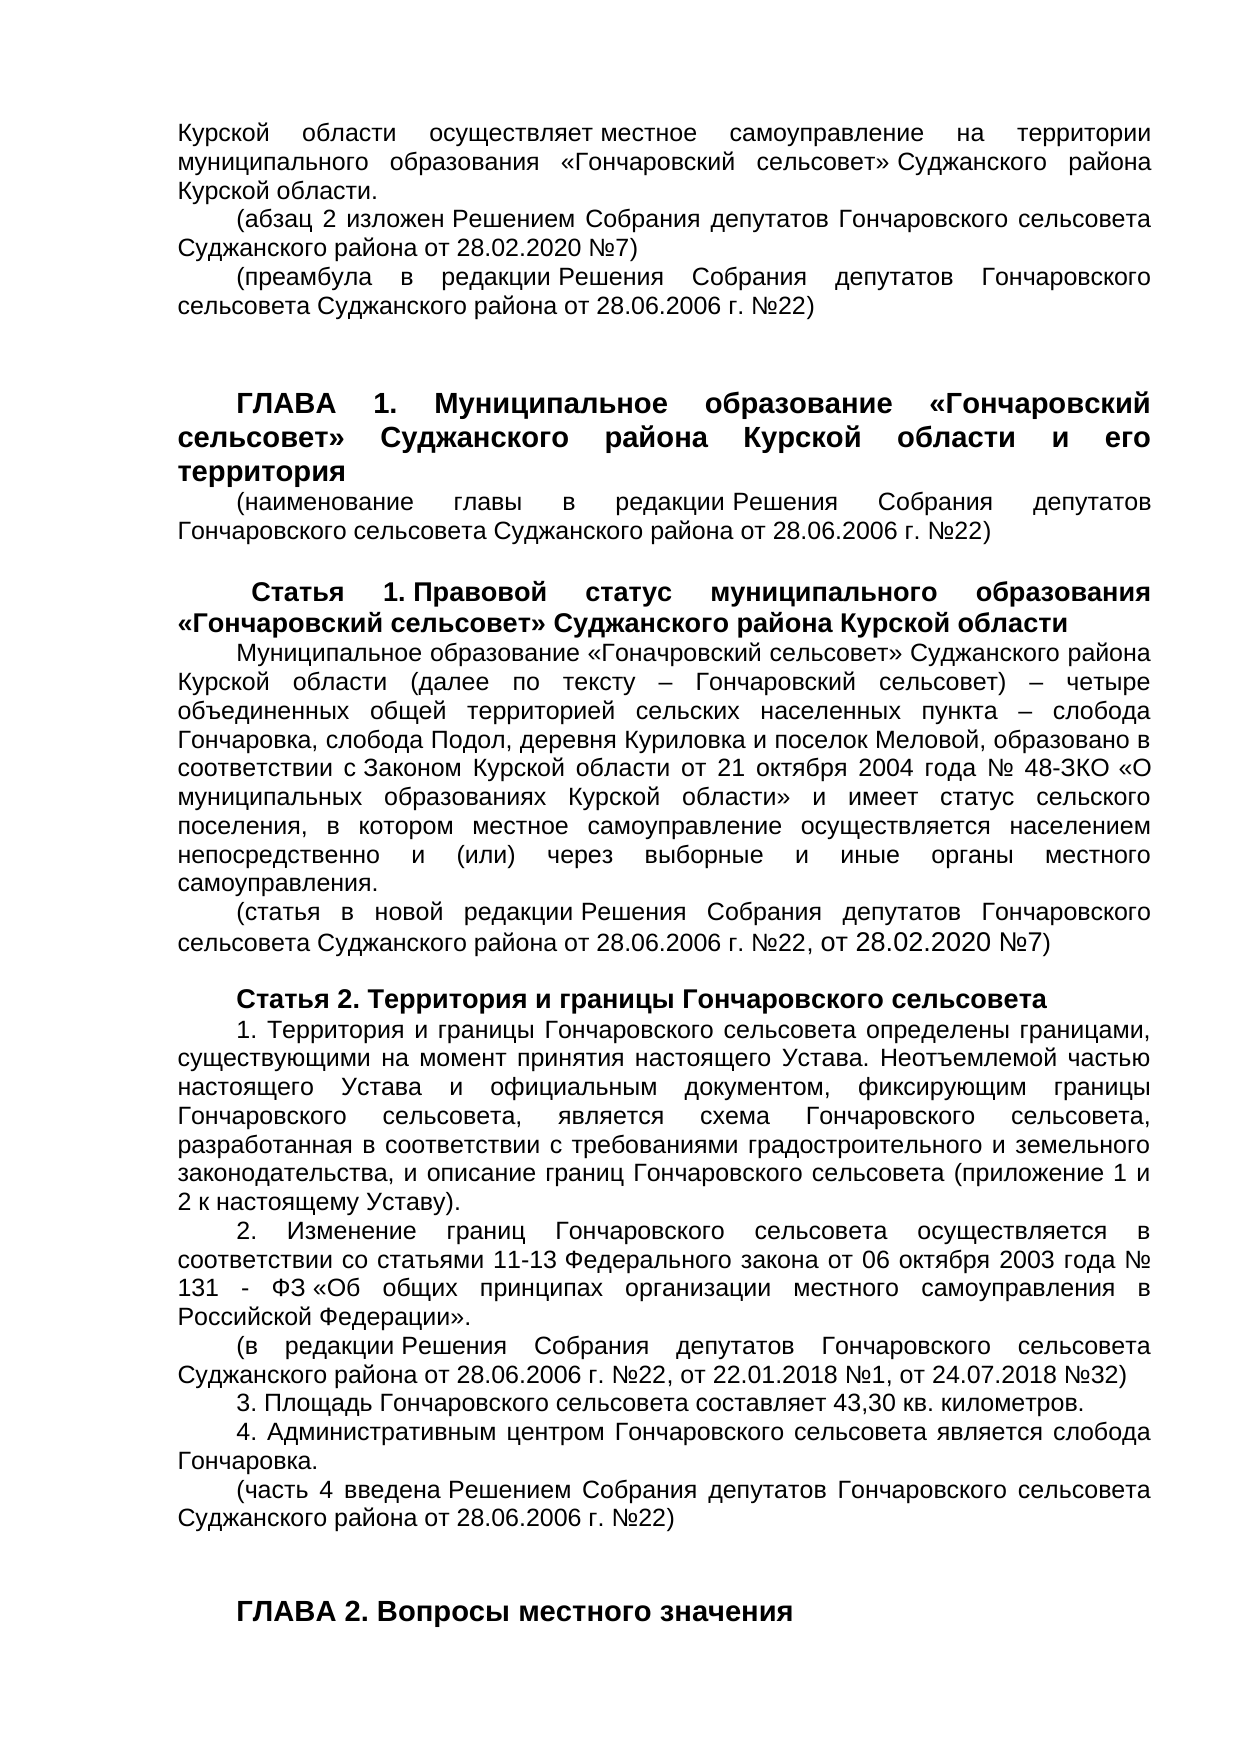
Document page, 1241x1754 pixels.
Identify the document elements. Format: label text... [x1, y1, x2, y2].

text ГЛАВА 1. Муниципальное образование «Гончаровский сельсовет» Суджанского района Курской области и его территория [177, 386, 1152, 487]
text (в редакции Решения Собрания депутатов Гончаровского сельсовета Суджанского района от 28.06.2006 г. №22, от 22.01.2018 №1, от 24.07.2018 №32) [177, 1331, 1152, 1388]
text Муниципальное образование «Гоначровский сельсовет» Суджанского района Курской области (далее по тексту – Гончаровский сельсовет) – четыре объединенных общей территорией сельских населенных пункта – слобода Гончаровка, слобода Подол, деревня Куриловка и поселок Меловой, образовано в соответствии с Законом Курской области от 21 октября 2004 года № 48-ЗКО «О муниципальных образованиях Курской области» и имеет статус сельского поселения, в котором местное самоуправление осуществляется населением непосредственно и (или) через выборные и иные органы местного самоуправления. [177, 638, 1152, 897]
text Статья 1. Правовой статус муниципального образования «Гончаровский сельсовет» Суджанского района Курской области [177, 576, 1152, 638]
text (наименование главы в редакции Решения Собрания депутатов Гончаровского сельсовета Суджанского района от 28.06.2006 г. №22) [177, 487, 1152, 544]
text (преамбула в редакции Решения Собрания депутатов Гончаровского сельсовета Суджанского района от 28.06.2006 г. №22) [177, 262, 1152, 319]
text 1. Территория и границы Гончаровского сельсовета определены границами, существующими на момент принятия настоящего Устава. Неотъемлемой частью настоящего Устава и официальным документом, фиксирующим границы Гончаровского сельсовета, является схема Гончаровского сельсовета, разработанная в соответствии с требованиями градостроительного и земельного законодательства, и описание границ Гончаровского сельсовета (приложение 1 и 2 к настоящему Уставу). [177, 1015, 1152, 1216]
text ГЛАВА 2. Вопросы местного значения [177, 1594, 1152, 1628]
text 2. Изменение границ Гончаровского сельсовета осуществляется в соответствии со статьями 11-13 Федерального закона от 06 октября 2003 года № 131 - ФЗ «Об общих принципах организации местного самоуправления в Российской Федерации». [177, 1216, 1152, 1331]
text (абзац 2 изложен Решением Собрания депутатов Гончаровского сельсовета Суджанского района от 28.02.2020 №7) [177, 204, 1152, 262]
text (статья в новой редакции Решения Собрания депутатов Гончаровского сельсовета Суджанского района от 28.06.2006 г. №22, от 28.02.2020 №7) [177, 897, 1152, 957]
text 3. Площадь Гончаровского сельсовета составляет 43,30 кв. километров. [177, 1388, 1152, 1417]
text (часть 4 введена Решением Собрания депутатов Гончаровского сельсовета Суджанского района от 28.06.2006 г. №22) [177, 1475, 1152, 1532]
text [177, 118, 1152, 204]
text Статья 2. Территория и границы Гончаровского сельсовета [177, 983, 1152, 1015]
text 4. Административным центром Гончаровского сельсовета является слобода Гончаровка. [177, 1417, 1152, 1475]
